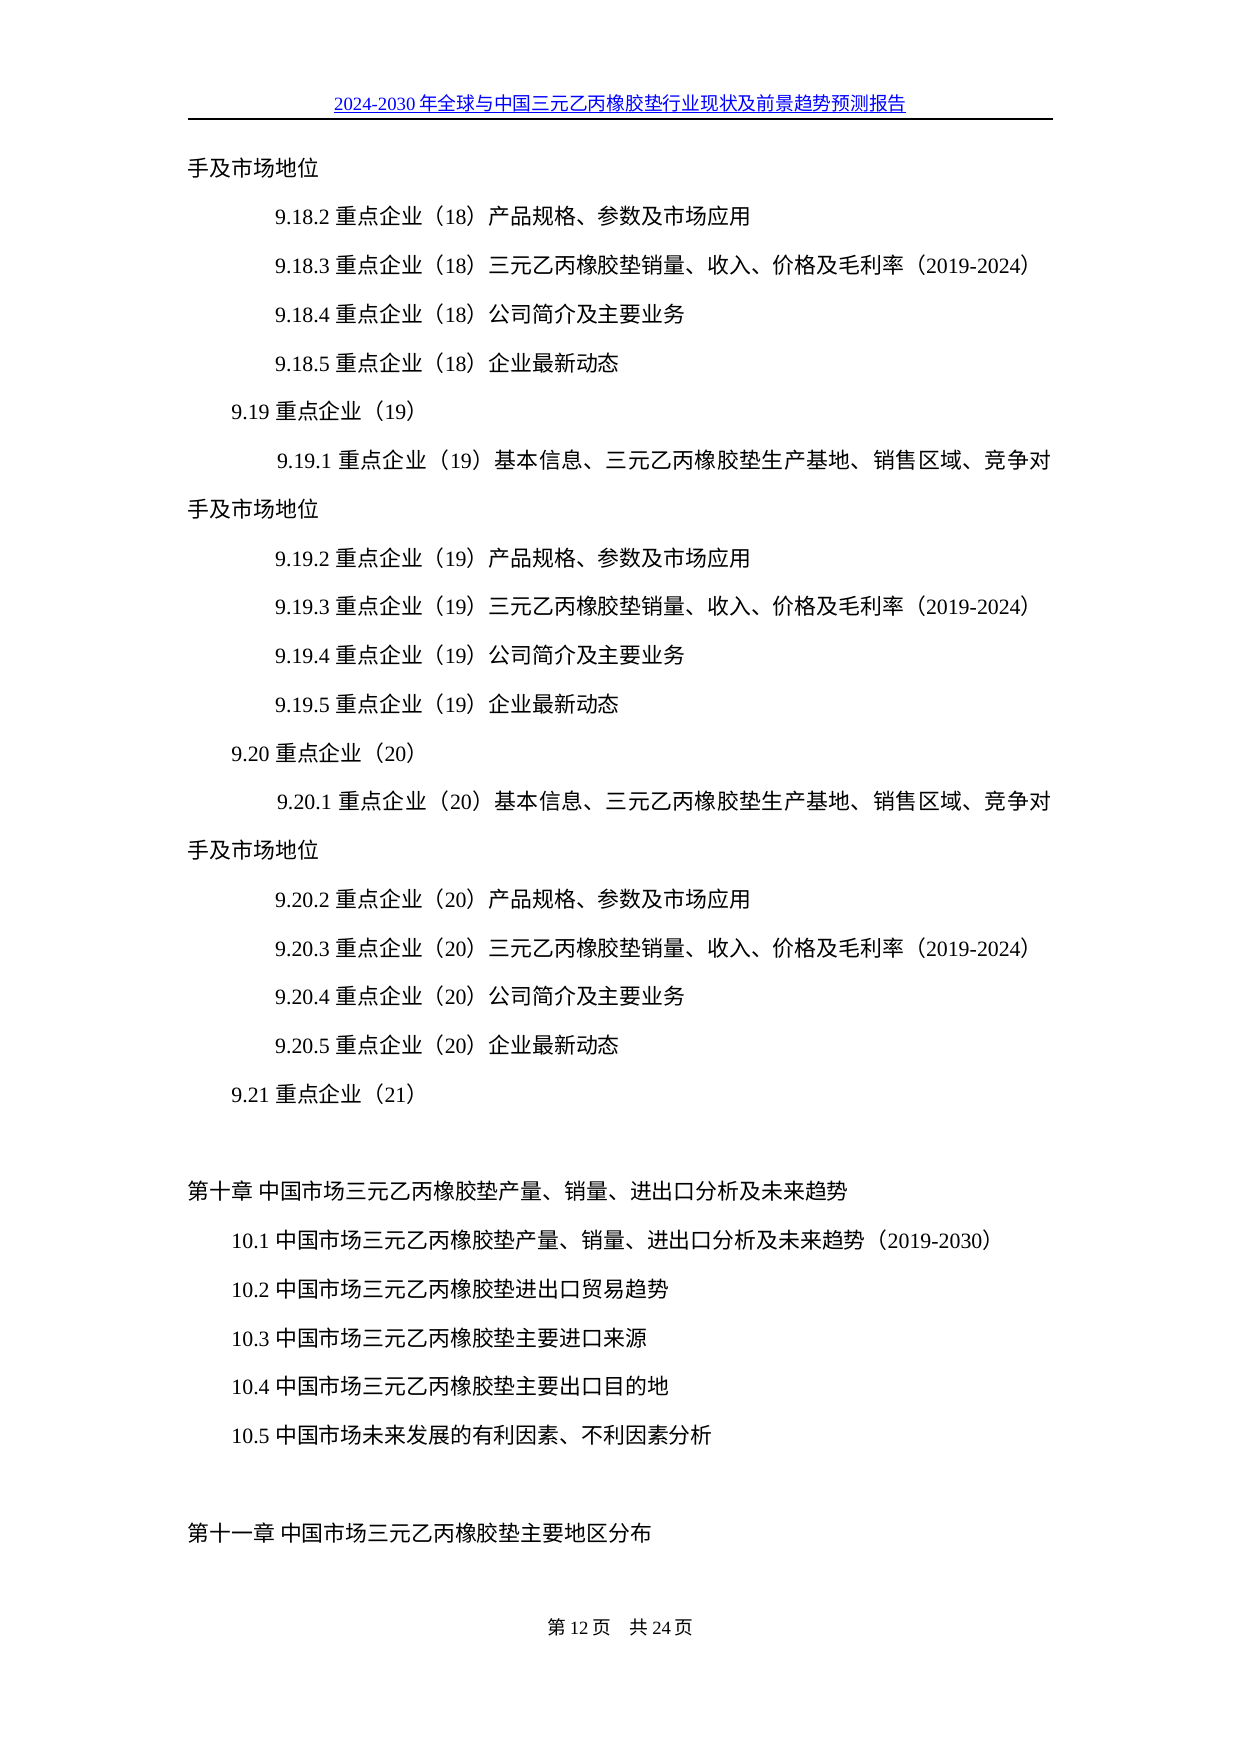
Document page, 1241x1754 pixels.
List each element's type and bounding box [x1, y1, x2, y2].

text [187, 150, 1053, 1548]
